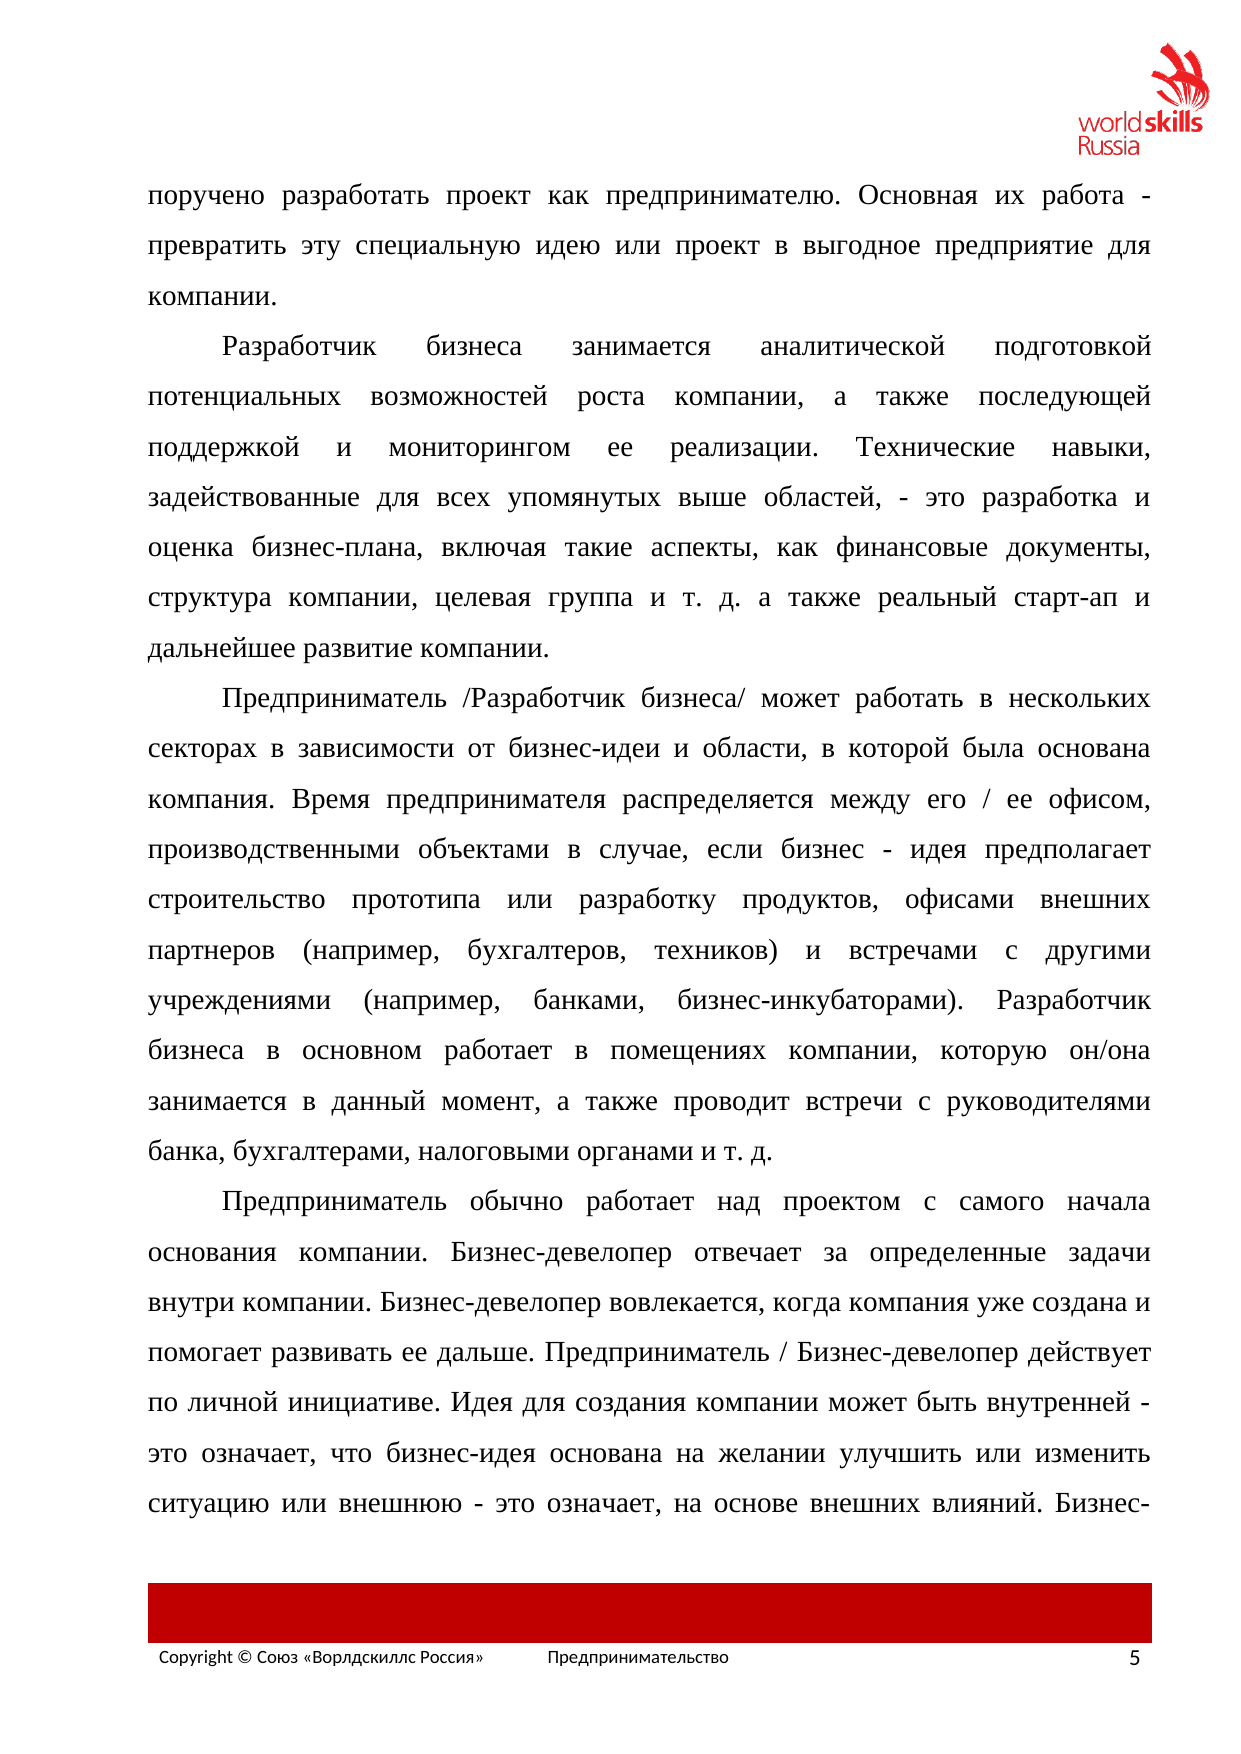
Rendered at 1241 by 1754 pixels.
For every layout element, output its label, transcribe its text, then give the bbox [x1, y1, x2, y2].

text Разработчик бизнеса занимается аналитической подготовкой потенциальных возможностей роста компании, а также последующей поддержкой и мониторингом ее реализации. Технические навыки, задействованные для всех упомянутых выше областей, - это разработка и оценка бизнес-плана, включая такие аспекты, как финансовые документы, структура компании, целевая группа и т. д. а также реальный старт-ап и дальнейшее развитие компании. [148, 328, 1152, 663]
picture [1078, 42, 1235, 155]
text Предприниматель /Разработчик бизнеса/ может работать в нескольких секторах в зависимости от бизнес-идеи и области, в которой была основана компания. Время предпринимателя распределяется между его / ее офисом, производственными объектами в случае, если бизнес - идея предполагает строительство прототипа или разработку продуктов, офисами внешних партнеров (например, бухгалтеров, техников) и встречами с другими учреждениями (например, банками, бизнес-инкубаторами). Разработчик бизнеса в основном работает в помещениях компании, которую он/она занимается в данный момент, а также проводит встречи с руководителями банка, бухгалтерами, налоговыми органами и т. д. [148, 680, 1152, 1167]
